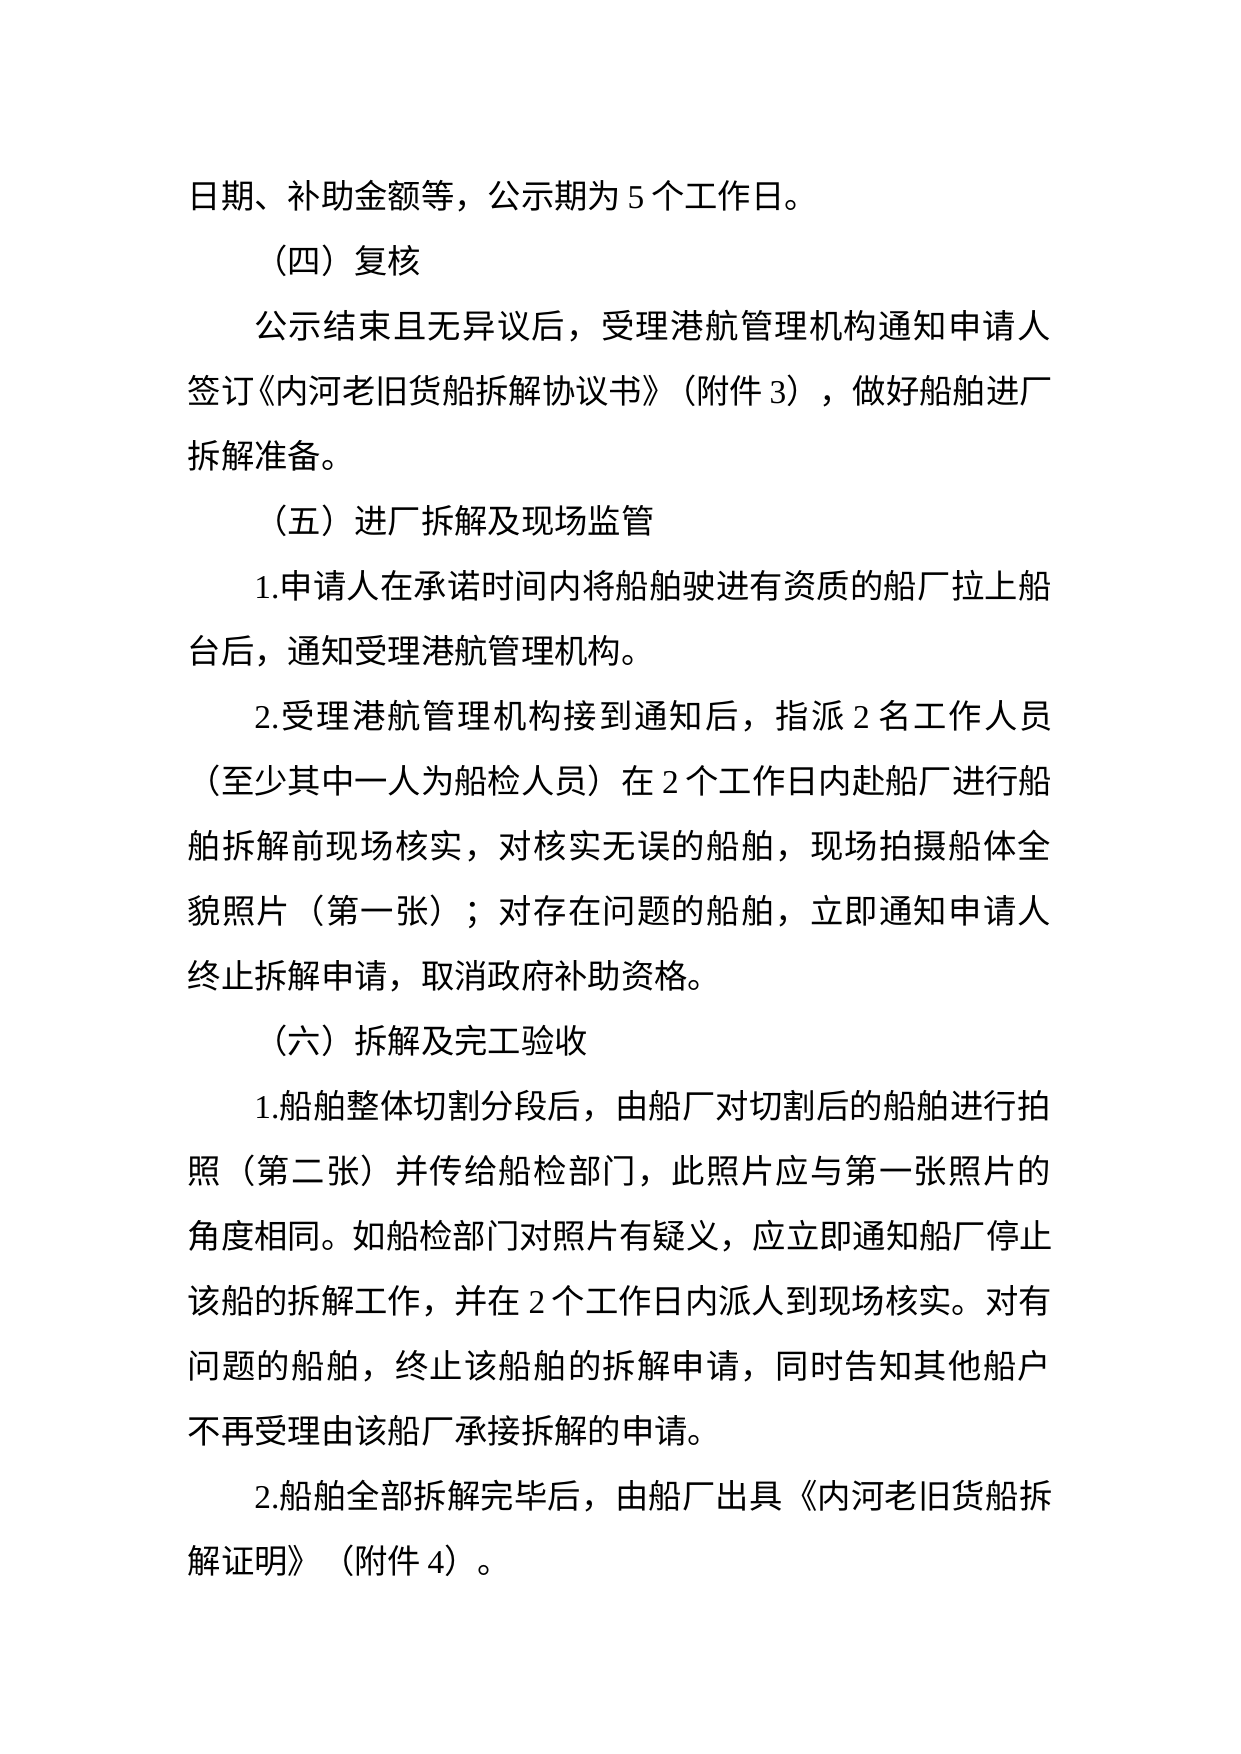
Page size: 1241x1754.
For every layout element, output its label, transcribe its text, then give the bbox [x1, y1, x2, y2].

text 2.受理港航管理机构接到通知后，指派2名工作人员（至少其中一人为船检人员）在2个工作日内赴船厂进行船舶拆解前现场核实，对核实无误的船舶，现场拍摄船体全貌照片（第一张）；对存在问题的船舶，立即通知申请人终止拆解申请，取消政府补助资格。 [187, 812, 1053, 1137]
text 1.申请人在承诺时间内将船舶驶进有资质的船厂拉上船台后，通知受理港航管理机构。 [187, 682, 1053, 812]
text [187, 162, 1053, 357]
text 公示结束且无异议后，受理港航管理机构通知申请人签订《内河老旧货船拆解协议书》（附件3），做好船舶进厂拆解准备。 [187, 422, 1053, 617]
text 1.船舶整体切割分段后，由船厂对切割后的船舶进行拍照（第二张）并传给船检部门，此照片应与第一张照片的角度相同。如船检部门对照片有疑义，应立即通知船厂停止该船的拆解工作，并在2个工作日内派人到现场核实。对有问题的船舶，终止该船舶的拆解申请，同时告知其他船户不再受理由该船厂承接拆解的申请。 [187, 1202, 1053, 1592]
text （四）复核 [187, 357, 1053, 422]
text （六）拆解及完工验收 [187, 1137, 1053, 1202]
text （五）进厂拆解及现场监管 [187, 617, 1053, 682]
